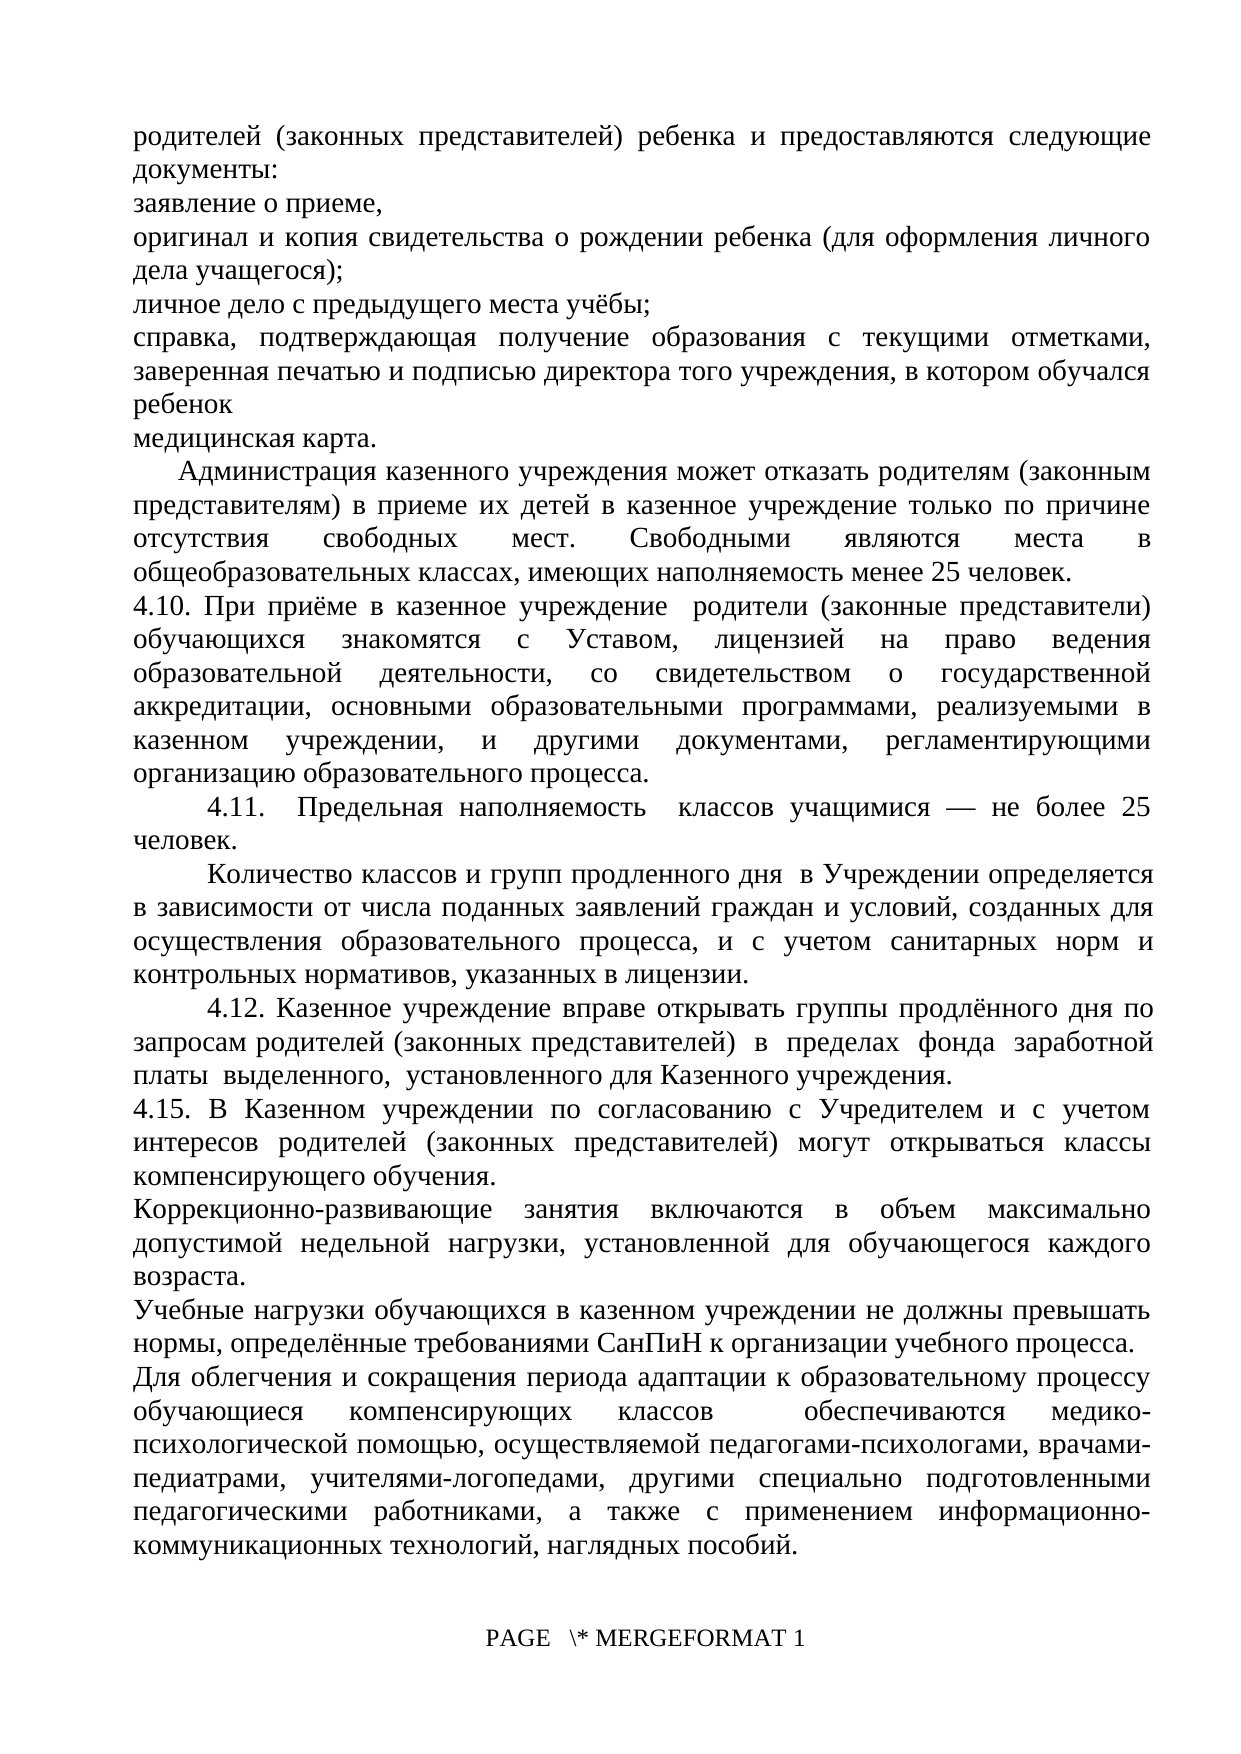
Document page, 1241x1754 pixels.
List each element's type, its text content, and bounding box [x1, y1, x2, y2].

text 4.15. В Казенном учреждении по согласованию с Учредителем и с учетом интересов родителей (законных представителей) могут открываться классы компенсирующего обучения. [133, 1091, 1152, 1191]
text 4.10. При приёме в казенное учреждение родители (законные представители) обучающихся знакомятся с Уставом, лицензией на право ведения образовательной деятельности, со свидетельством о государственной аккредитации, основными образовательными программами, реализуемыми в казенном учреждении, и другими документами, регламентирующими организацию образовательного процесса. [133, 588, 1152, 789]
text заявление о приеме, [133, 185, 1152, 219]
text Администрация казенного учреждения может отказать родителям (законным представителям) в приеме их детей в казенное учреждение только по причине отсутствия свободных мест. Свободными являются места в общеобразовательных классах, имеющих наполняемость менее 25 человек. [133, 453, 1152, 588]
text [133, 118, 1152, 185]
text 4.12. Казенное учреждение вправе открывать группы продлённого дня по запросам родителей (законных представителей) в пределах фонда заработной платы выделенного, установленного для Казенного учреждения. [133, 990, 1154, 1091]
text оригинал и копия свидетельства о рождении ребенка (для оформления личного дела учащегося); [133, 219, 1152, 286]
text личное дело с предыдущего места учёбы; [133, 286, 1152, 319]
text Коррекционно-развивающие занятия включаются в объем максимально допустимой недельной нагрузки, установленной для обучающегося каждого возраста. [133, 1191, 1152, 1292]
text Учебные нагрузки обучающихся в казенном учреждении не должны превышать нормы, определённые требованиями СанПиН к организации учебного процесса. [133, 1292, 1152, 1359]
text Количество классов и групп продленного дня в Учреждении определяется в зависимости от числа поданных заявлений граждан и условий, созданных для осуществления образовательного процесса, и с учетом санитарных норм и контрольных нормативов, указанных в лицензии. [133, 856, 1154, 990]
text Для облегчения и сокращения периода адаптации к образовательному процессу обучающиеся компенсирующих классов обеспечиваются медико-психологической помощью, осуществляемой педагогами-психологами, врачами-педиатрами, учителями-логопедами, другими специально подготовленными педагогическими работниками, а также с применением информационно-коммуникационных технологий, наглядных пособий. [133, 1359, 1152, 1560]
text 4.11. Предельная наполняемость классов учащимися — не более 25 человек. [133, 789, 1152, 856]
text справка, подтверждающая получение образования с текущими отметками, заверенная печатью и подписью директора того учреждения, в котором обучался ребенок [133, 319, 1152, 420]
text медицинская карта. [133, 420, 1152, 453]
